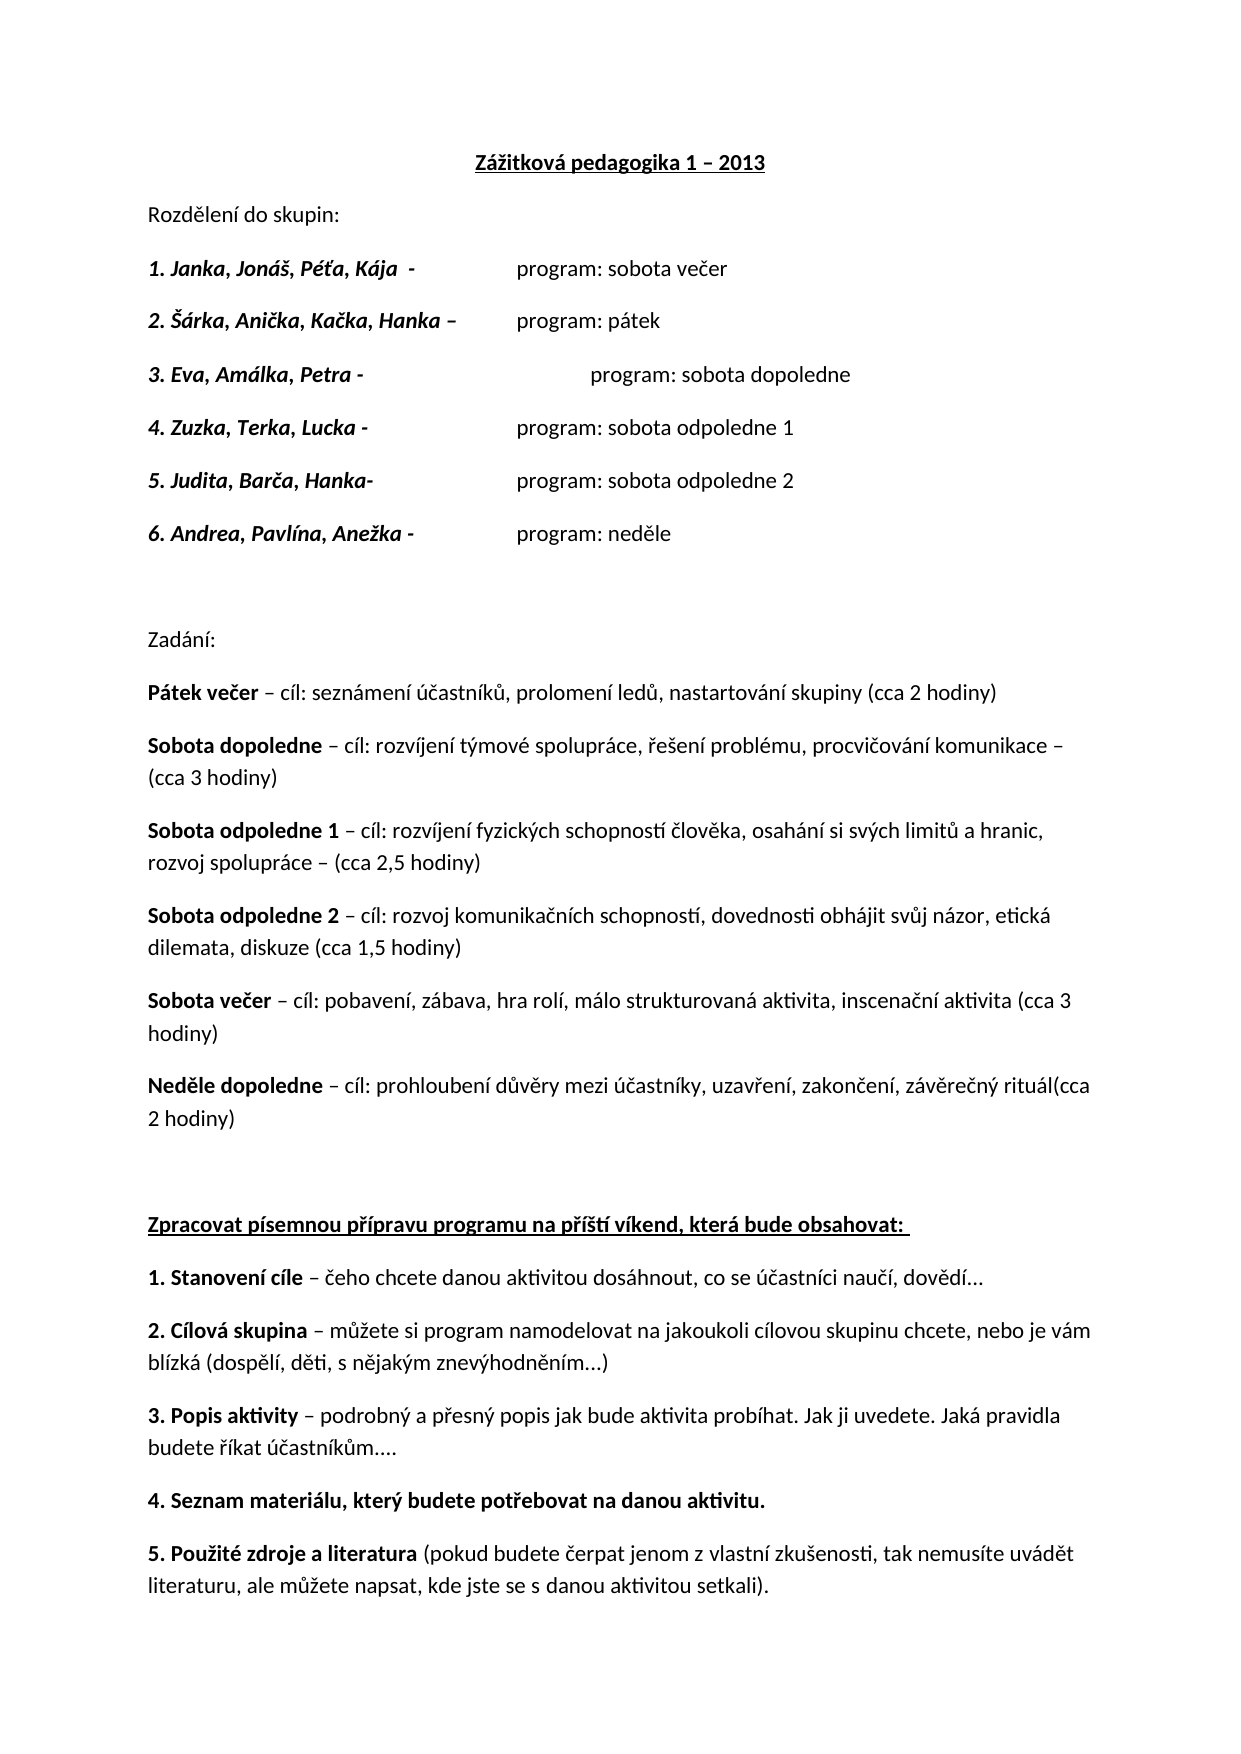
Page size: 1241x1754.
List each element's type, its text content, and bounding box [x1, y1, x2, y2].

text 6. Andrea, Pavlína, Anežka - program: neděle [148, 519, 1093, 547]
text 2. Šárka, Anička, Kačka, Hanka – program: pátek [148, 307, 1093, 335]
text 2. Cílová skupina – můžete si program namodelovat na jakoukoli cílovou skupinu chcete, nebo je vám blízká (dospělí, děti, s nějakým znevýhodněním...) [148, 1316, 1093, 1376]
text 3. Eva, Amálka, Petra - program: sobota dopoledne [148, 360, 1093, 388]
text 5. Judita, Barča, Hanka- program: sobota odpoledne 2 [148, 466, 1093, 494]
text Rozdělení do skupin: [148, 201, 1093, 229]
text 1. Janka, Jonáš, Péťa, Kája - program: sobota večer [148, 254, 1093, 282]
text Sobota dopoledne – cíl: rozvíjení týmové spolupráce, řešení problému, procvičování komunikace – (cca 3 hodiny) [148, 731, 1093, 791]
text Zadání: [148, 625, 1093, 653]
text Sobota odpoledne 2 – cíl: rozvoj komunikačních schopností, dovednosti obhájit svůj názor, etická dilemata, diskuze (cca 1,5 hodiny) [148, 901, 1093, 961]
text 3. Popis aktivity – podrobný a přesný popis jak bude aktivita probíhat. Jak ji uvedete. Jaká pravidla budete říkat účastníkům.... [148, 1401, 1093, 1461]
text Sobota večer – cíl: pobavení, zábava, hra rolí, málo strukturovaná aktivita, inscenační aktivita (cca 3 hodiny) [148, 986, 1093, 1047]
text 4. Seznam materiálu, který budete potřebovat na danou aktivitu. [148, 1486, 1093, 1514]
text 5. Použité zdroje a literatura (pokud budete čerpat jenom z vlastní zkušenosti, tak nemusíte uvádět literaturu, ale můžete napsat, kde jste se s danou aktivitou setkali). [148, 1539, 1093, 1599]
text Neděle dopoledne – cíl: prohloubení důvěry mezi účastníky, uzavření, zakončení, závěrečný rituál(cca 2 hodiny) [148, 1072, 1093, 1132]
text Pátek večer – cíl: seznámení účastníků, prolomení ledů, nastartování skupiny (cca 2 hodiny) [148, 678, 1093, 706]
text Zážitková pedagogika 1 – 2013 [148, 148, 1093, 176]
text Zpracovat písemnou přípravu programu na příští víkend, která bude obsahovat: [148, 1210, 1093, 1238]
text Sobota odpoledne 1 – cíl: rozvíjení fyzických schopností člověka, osahání si svých limitů a hranic, rozvoj spolupráce – (cca 2,5 hodiny) [148, 816, 1093, 876]
text 4. Zuzka, Terka, Lucka - program: sobota odpoledne 1 [148, 413, 1093, 441]
text 1. Stanovení cíle – čeho chcete danou aktivitou dosáhnout, co se účastníci naučí, dovědí... [148, 1263, 1093, 1291]
